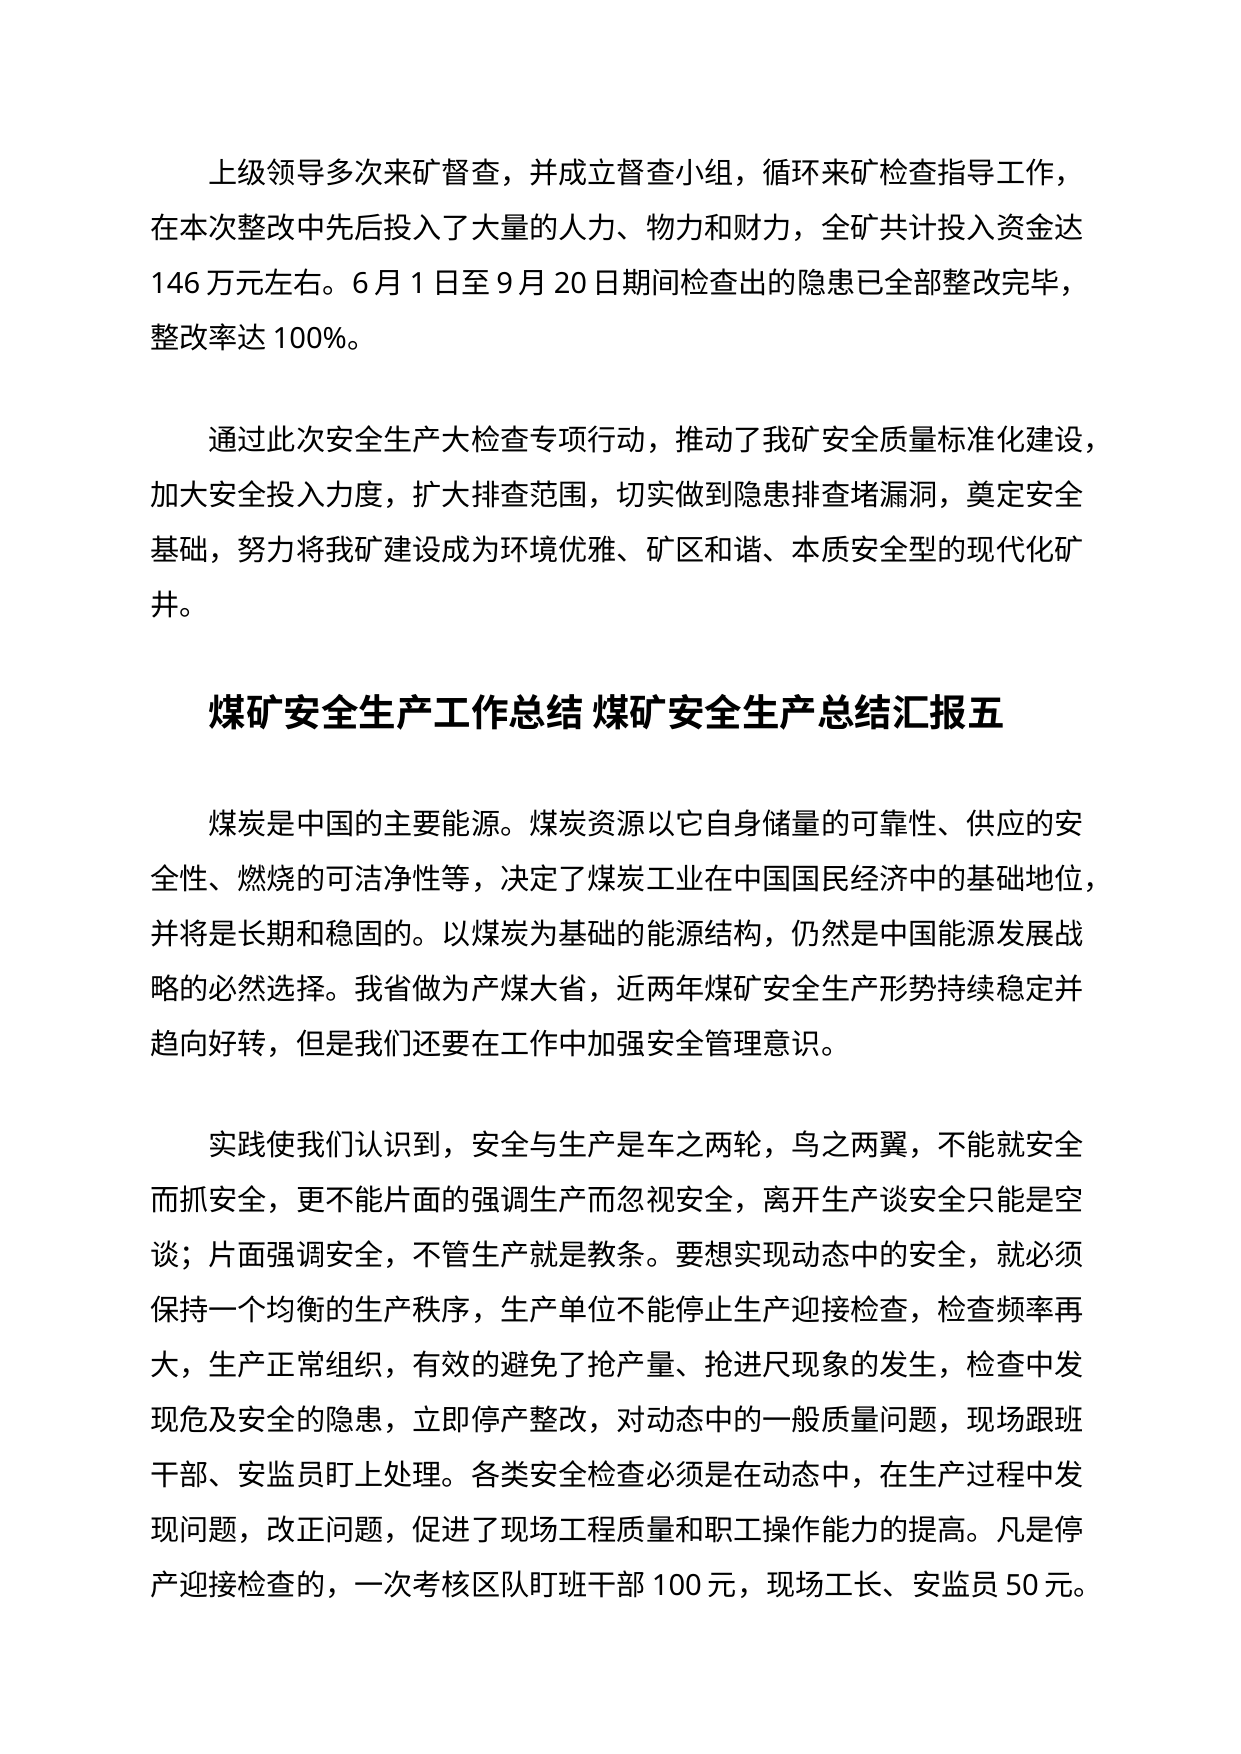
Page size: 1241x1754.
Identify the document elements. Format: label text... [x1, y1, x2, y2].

text 煤矿安全生产工作总结 煤矿安全生产总结汇报五 [150, 683, 1090, 737]
text 煤炭是中国的主要能源。煤炭资源以它自身储量的可靠性、供应的安全性、燃烧的可洁净性等，决定了煤炭工业在中国国民经济中的基础地位，并将是长期和稳固的。以煤炭为基础的能源结构，仍然是中国能源发展战略的必然选择。我省做为产煤大省，近两年煤矿安全生产形势持续稳定并趋向好转，但是我们还要在工作中加强安全管理意识。 [150, 801, 1090, 1062]
text 上级领导多次来矿督查，并成立督查小组，循环来矿检查指导工作，在本次整改中先后投入了大量的人力、物力和财力，全矿共计投入资金达146万元左右。6月1日至9月20日期间检查出的隐患已全部整改完毕，整改率达100%。 [150, 150, 1090, 357]
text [150, 1122, 1090, 1603]
text 通过此次安全生产大检查专项行动，推动了我矿安全质量标准化建设，加大安全投入力度，扩大排查范围，切实做到隐患排查堵漏洞，奠定安全基础，努力将我矿建设成为环境优雅、矿区和谐、本质安全型的现代化矿井。 [150, 417, 1090, 624]
